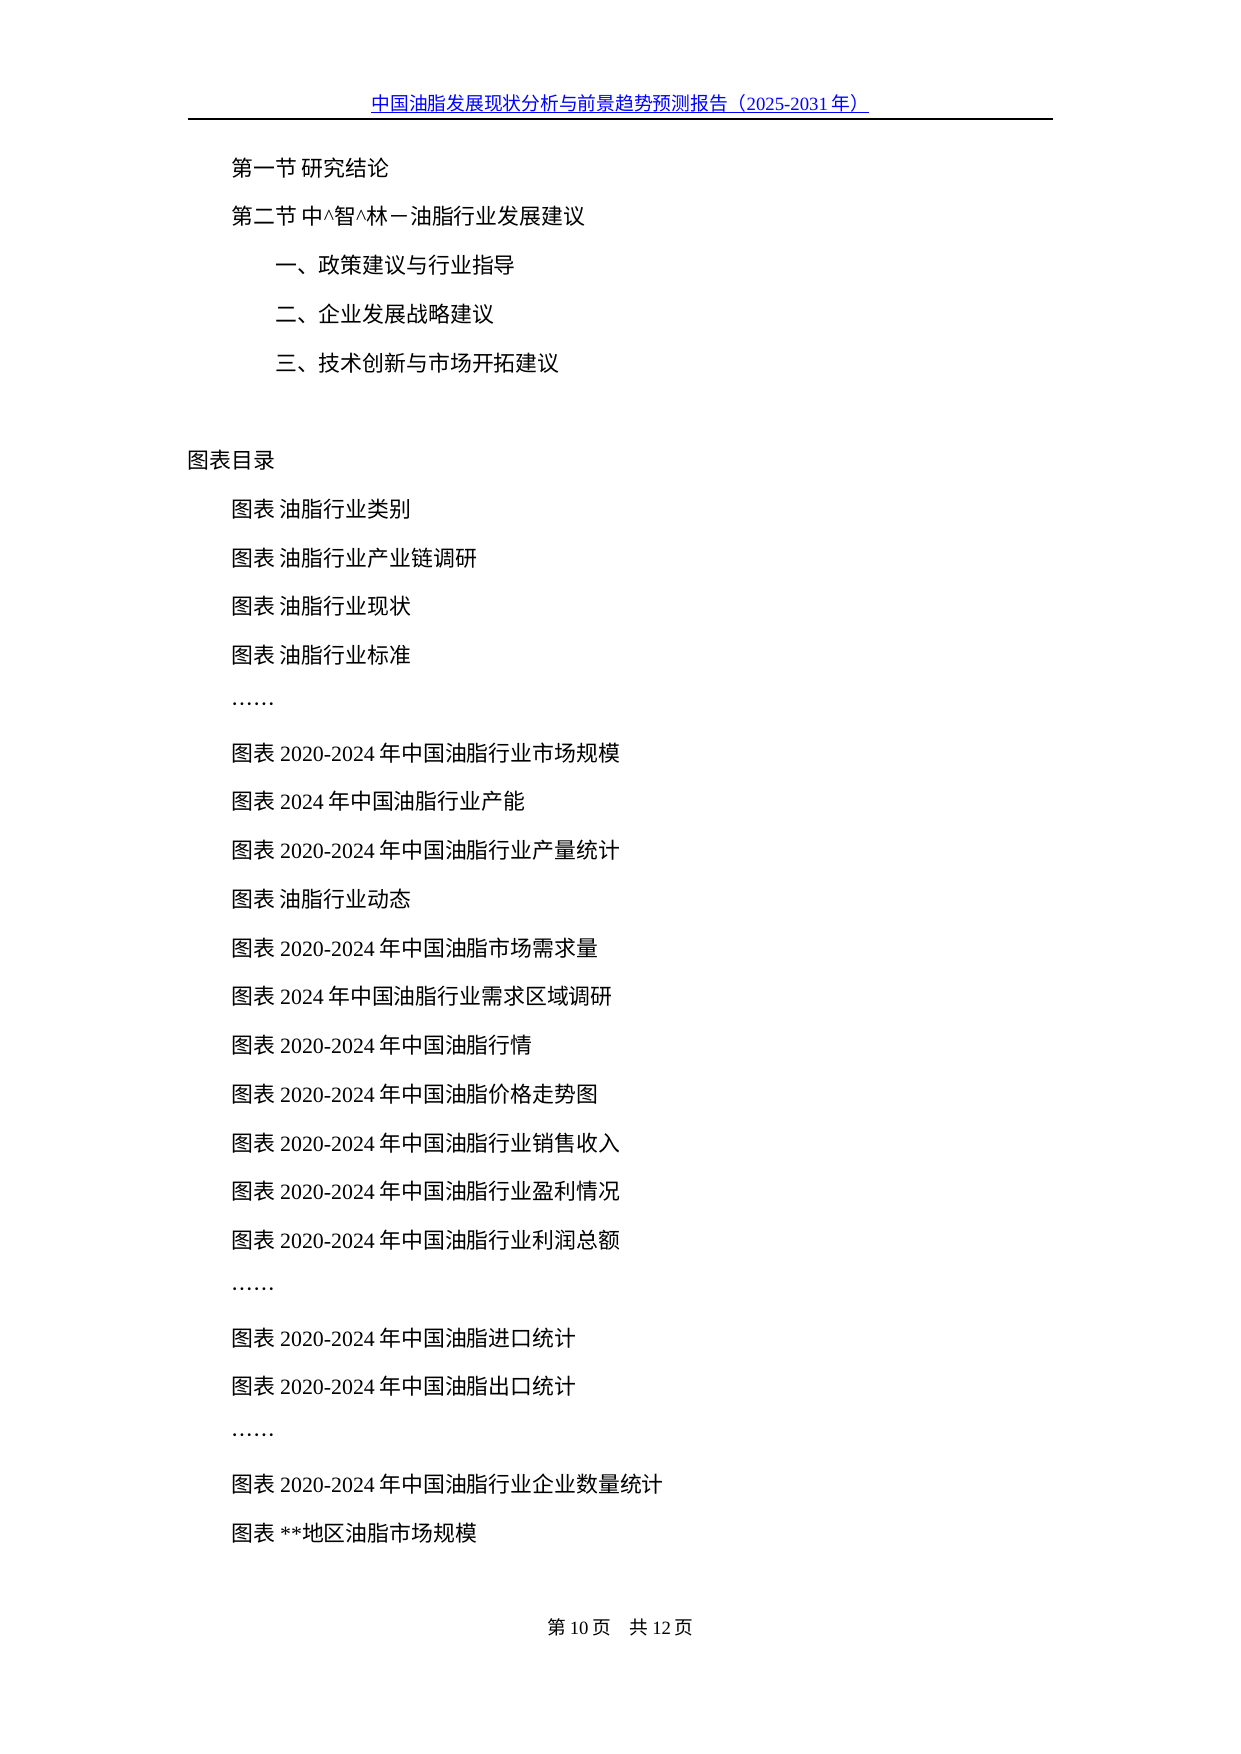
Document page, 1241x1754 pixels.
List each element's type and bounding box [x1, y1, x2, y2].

text [187, 150, 1053, 1548]
